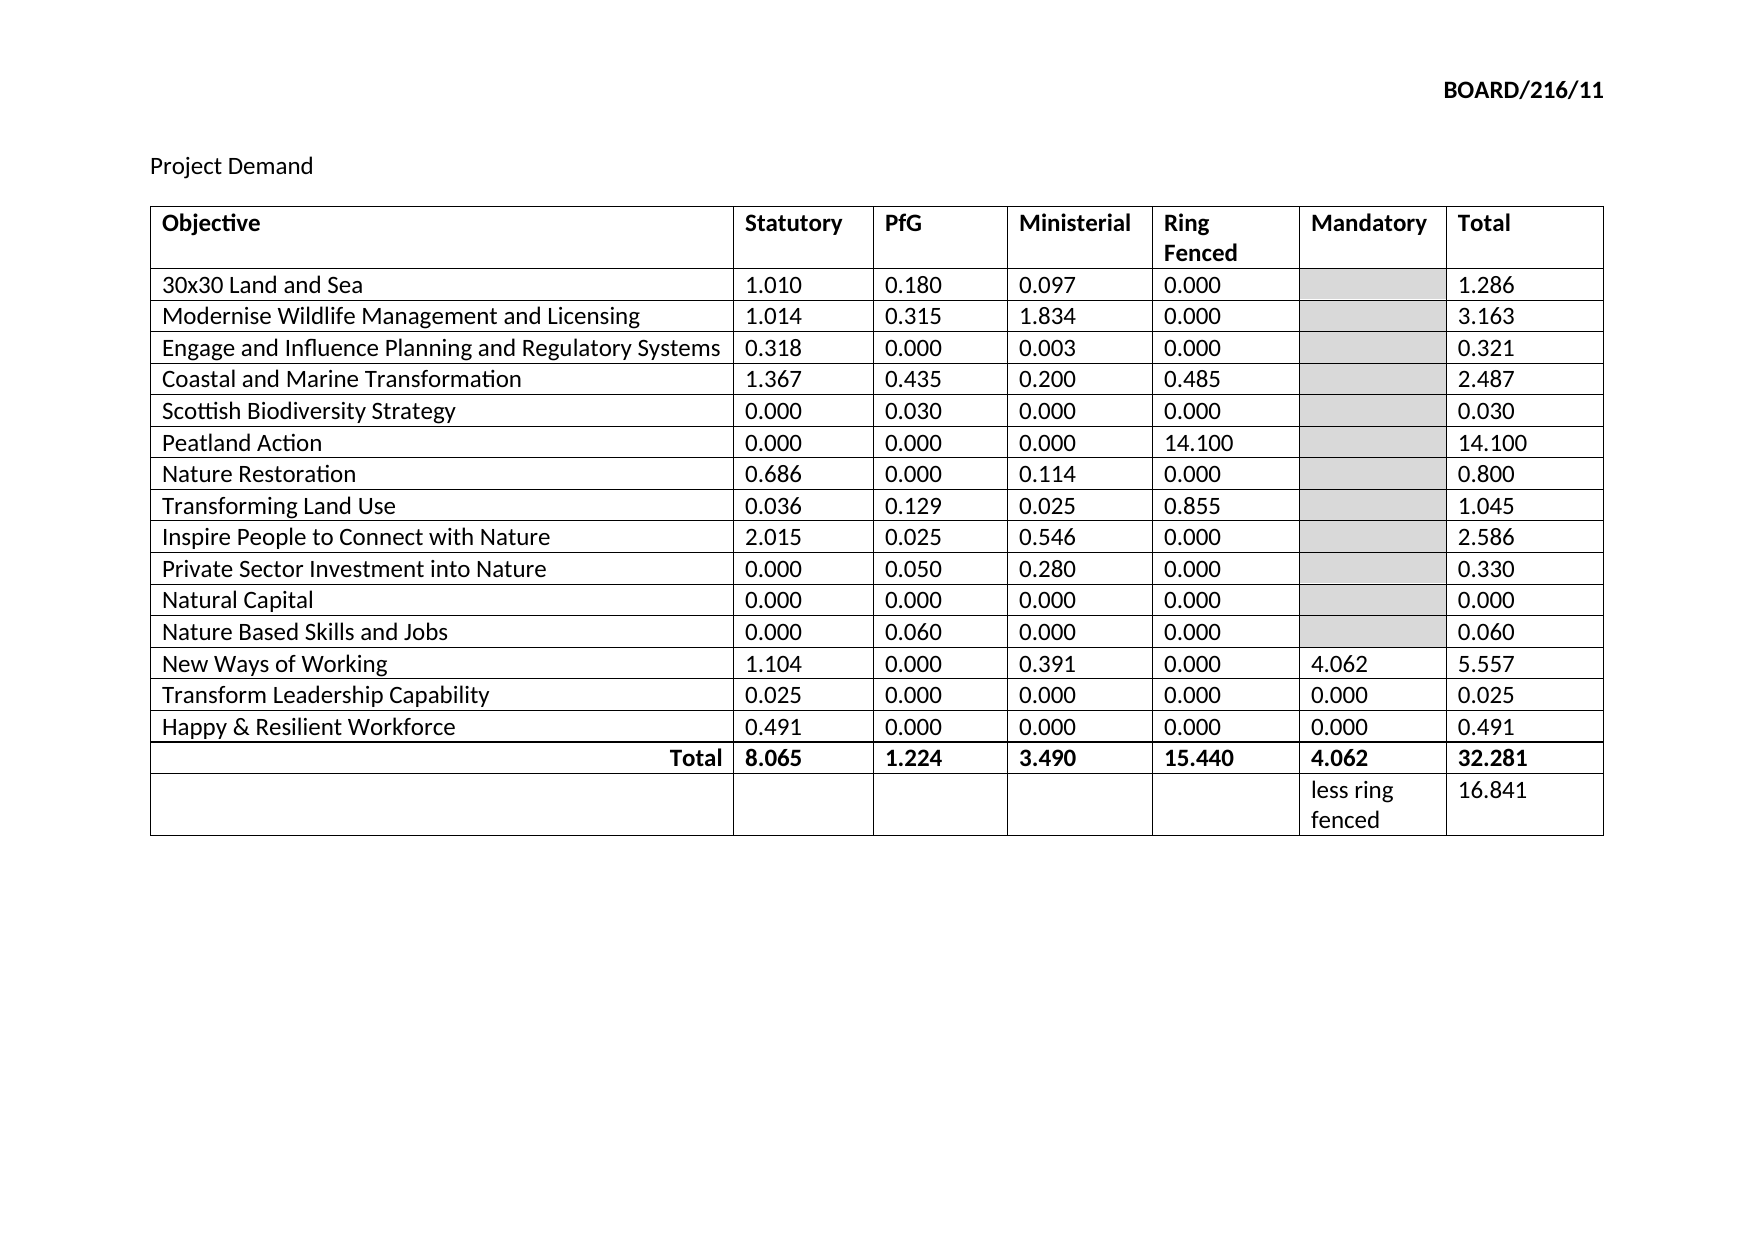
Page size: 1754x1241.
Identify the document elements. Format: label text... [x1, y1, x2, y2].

table_cell 0.000 [1153, 269, 1299, 299]
table_cell Engage and Influence Planning and Regulatory Systems [151, 332, 733, 363]
table_cell Natural Capital [151, 585, 733, 615]
table_cell 0.000 [1153, 711, 1299, 741]
table_cell 0.280 [1008, 553, 1152, 583]
table_cell 0.000 [874, 332, 1007, 363]
table_cell 0.315 [874, 301, 1007, 331]
table_cell 1.367 [734, 364, 873, 394]
table_cell 0.050 [874, 553, 1007, 583]
table_cell 0.000 [874, 458, 1007, 489]
table_cell 0.000 [1153, 648, 1299, 678]
table_cell [1300, 395, 1446, 426]
table_cell 0.000 [1153, 616, 1299, 647]
table_cell 0.003 [1008, 332, 1152, 363]
table_cell [1008, 774, 1152, 835]
table_cell 2.586 [1447, 521, 1603, 552]
table_cell 4.062 [1300, 743, 1446, 773]
table_cell Coastal and Marine Transformation [151, 364, 733, 394]
table_cell 0.391 [1008, 648, 1152, 678]
table_cell 0.686 [734, 458, 873, 489]
table_cell 30x30 Land and Sea [151, 269, 733, 299]
table_cell 0.000 [1300, 679, 1446, 710]
table_cell 1.224 [874, 743, 1007, 773]
table_cell 0.800 [1447, 458, 1603, 489]
table_cell Scottish Biodiversity Strategy [151, 395, 733, 426]
table_cell 15.440 [1153, 743, 1299, 773]
table_cell 0.000 [1008, 711, 1152, 741]
table_cell 0.491 [1447, 711, 1603, 741]
table_cell [1300, 332, 1446, 363]
table_cell 0.000 [734, 616, 873, 647]
table_cell 0.000 [1300, 711, 1446, 741]
table_cell Transforming Land Use [151, 490, 733, 520]
table_cell Nature Restoration [151, 458, 733, 489]
table_cell 0.000 [1153, 395, 1299, 426]
table_cell 0.097 [1008, 269, 1152, 299]
table_cell 0.025 [1447, 679, 1603, 710]
table_cell 2.015 [734, 521, 873, 552]
table_cell Private Sector Investment into Nature [151, 553, 733, 583]
table_cell Nature Based Skills and Jobs [151, 616, 733, 647]
table_header Ring Fenced [1153, 207, 1299, 268]
table_cell 0.491 [734, 711, 873, 741]
table_cell less ring fenced [1300, 774, 1446, 835]
table_cell [1300, 427, 1446, 457]
table_cell 1.834 [1008, 301, 1152, 331]
table_header Total [1447, 207, 1603, 268]
table_cell 0.000 [1008, 395, 1152, 426]
table_cell 0.318 [734, 332, 873, 363]
table_cell 0.000 [734, 427, 873, 457]
table_cell 14.100 [1447, 427, 1603, 457]
table_cell 0.000 [874, 585, 1007, 615]
table_header Objective [151, 207, 733, 268]
table_cell 0.000 [1447, 585, 1603, 615]
table_cell 0.000 [1008, 585, 1152, 615]
table_cell 0.000 [734, 553, 873, 583]
table_cell 0.000 [1153, 679, 1299, 710]
table_cell 0.000 [1153, 332, 1299, 363]
table_cell 16.841 [1447, 774, 1603, 835]
table_cell [1300, 521, 1446, 552]
table_cell 0.129 [874, 490, 1007, 520]
table_cell 0.200 [1008, 364, 1152, 394]
table_cell 0.036 [734, 490, 873, 520]
table_cell [1300, 364, 1446, 394]
table_cell [1300, 553, 1446, 583]
table_cell 8.065 [734, 743, 873, 773]
table_cell 0.330 [1447, 553, 1603, 583]
table_cell 0.000 [1153, 301, 1299, 331]
table_cell 0.000 [1008, 427, 1152, 457]
table_cell 0.000 [1153, 553, 1299, 583]
table_cell 32.281 [1447, 743, 1603, 773]
table_cell 2.487 [1447, 364, 1603, 394]
table_cell [1300, 585, 1446, 615]
table_cell Happy & Resilient Workforce [151, 711, 733, 741]
table_cell 0.000 [734, 395, 873, 426]
table_cell 0.000 [1153, 458, 1299, 489]
table_header Statutory [734, 207, 873, 268]
table_cell 0.485 [1153, 364, 1299, 394]
table_cell 3.490 [1008, 743, 1152, 773]
table_cell 0.000 [1153, 585, 1299, 615]
table_cell 0.000 [874, 427, 1007, 457]
table_header Ministerial [1008, 207, 1152, 268]
table_cell 0.855 [1153, 490, 1299, 520]
table_cell Peatland Action [151, 427, 733, 457]
table_cell 0.000 [1153, 521, 1299, 552]
table_cell 0.000 [734, 585, 873, 615]
table_cell [734, 774, 873, 835]
table_cell 0.025 [874, 521, 1007, 552]
table_cell [1300, 458, 1446, 489]
table_cell 0.000 [874, 711, 1007, 741]
table_cell 0.114 [1008, 458, 1152, 489]
table_cell 0.180 [874, 269, 1007, 299]
table_cell [1300, 616, 1446, 647]
table_cell 0.060 [874, 616, 1007, 647]
table_cell [1300, 301, 1446, 331]
table_cell 1.014 [734, 301, 873, 331]
table_cell 0.000 [874, 648, 1007, 678]
table_cell 0.000 [874, 679, 1007, 710]
table_cell 1.045 [1447, 490, 1603, 520]
table_cell 0.030 [1447, 395, 1603, 426]
table_cell 0.000 [1008, 679, 1152, 710]
table_cell 3.163 [1447, 301, 1603, 331]
table_cell Transform Leadership Capability [151, 679, 733, 710]
table_cell 1.286 [1447, 269, 1603, 299]
table_cell Inspire People to Connect with Nature [151, 521, 733, 552]
table_cell 0.030 [874, 395, 1007, 426]
table_cell [874, 774, 1007, 835]
table_cell 0.546 [1008, 521, 1152, 552]
table_header Mandatory [1300, 207, 1446, 268]
table_cell [1153, 774, 1299, 835]
table_cell Modernise Wildlife Management and Licensing [151, 301, 733, 331]
table_cell [1300, 269, 1446, 299]
table_cell 0.060 [1447, 616, 1603, 647]
table_cell 5.557 [1447, 648, 1603, 678]
table_cell [151, 774, 733, 835]
table_cell [1300, 490, 1446, 520]
table_cell 1.104 [734, 648, 873, 678]
table_cell New Ways of Working [151, 648, 733, 678]
table_cell 4.062 [1300, 648, 1446, 678]
table_cell 14.100 [1153, 427, 1299, 457]
table_cell Total [151, 743, 733, 773]
text Project Demand [150, 150, 1604, 181]
table_header PfG [874, 207, 1007, 268]
table_cell 0.025 [734, 679, 873, 710]
table_cell 1.010 [734, 269, 873, 299]
table_cell 0.025 [1008, 490, 1152, 520]
table_cell 0.435 [874, 364, 1007, 394]
table_cell 0.321 [1447, 332, 1603, 363]
table_cell 0.000 [1008, 616, 1152, 647]
